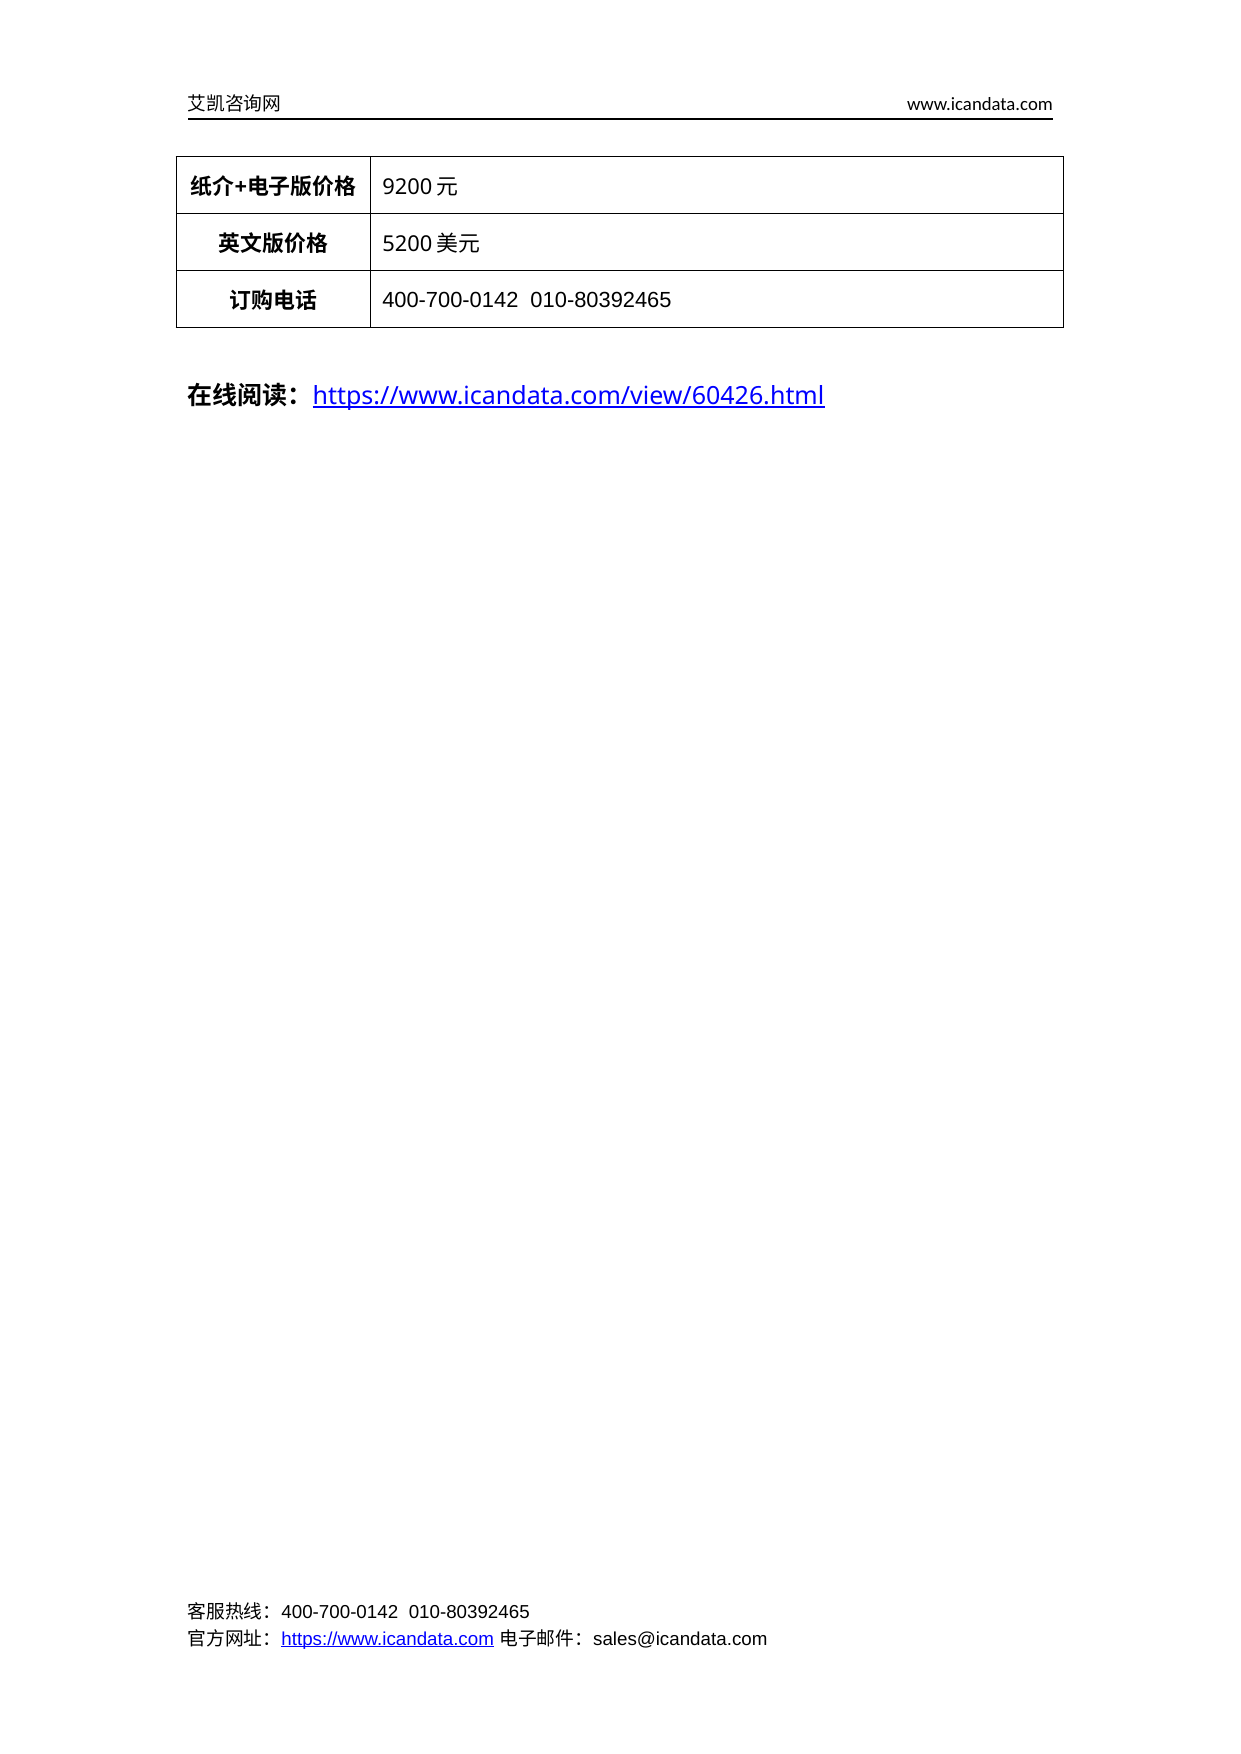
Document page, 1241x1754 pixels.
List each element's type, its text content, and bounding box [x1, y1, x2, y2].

table_cell 英文版价格 [177, 214, 370, 270]
table_cell 订购电话 [177, 271, 370, 327]
table_cell 400-700-0142 010-80392465 [371, 271, 1063, 327]
table_cell 纸介+电子版价格 [177, 157, 370, 213]
table_cell 5200美元 [371, 214, 1063, 270]
text 在线阅读：https://www.icandata.com/view/60426.html [187, 361, 1053, 426]
table_cell 9200元 [371, 157, 1063, 213]
